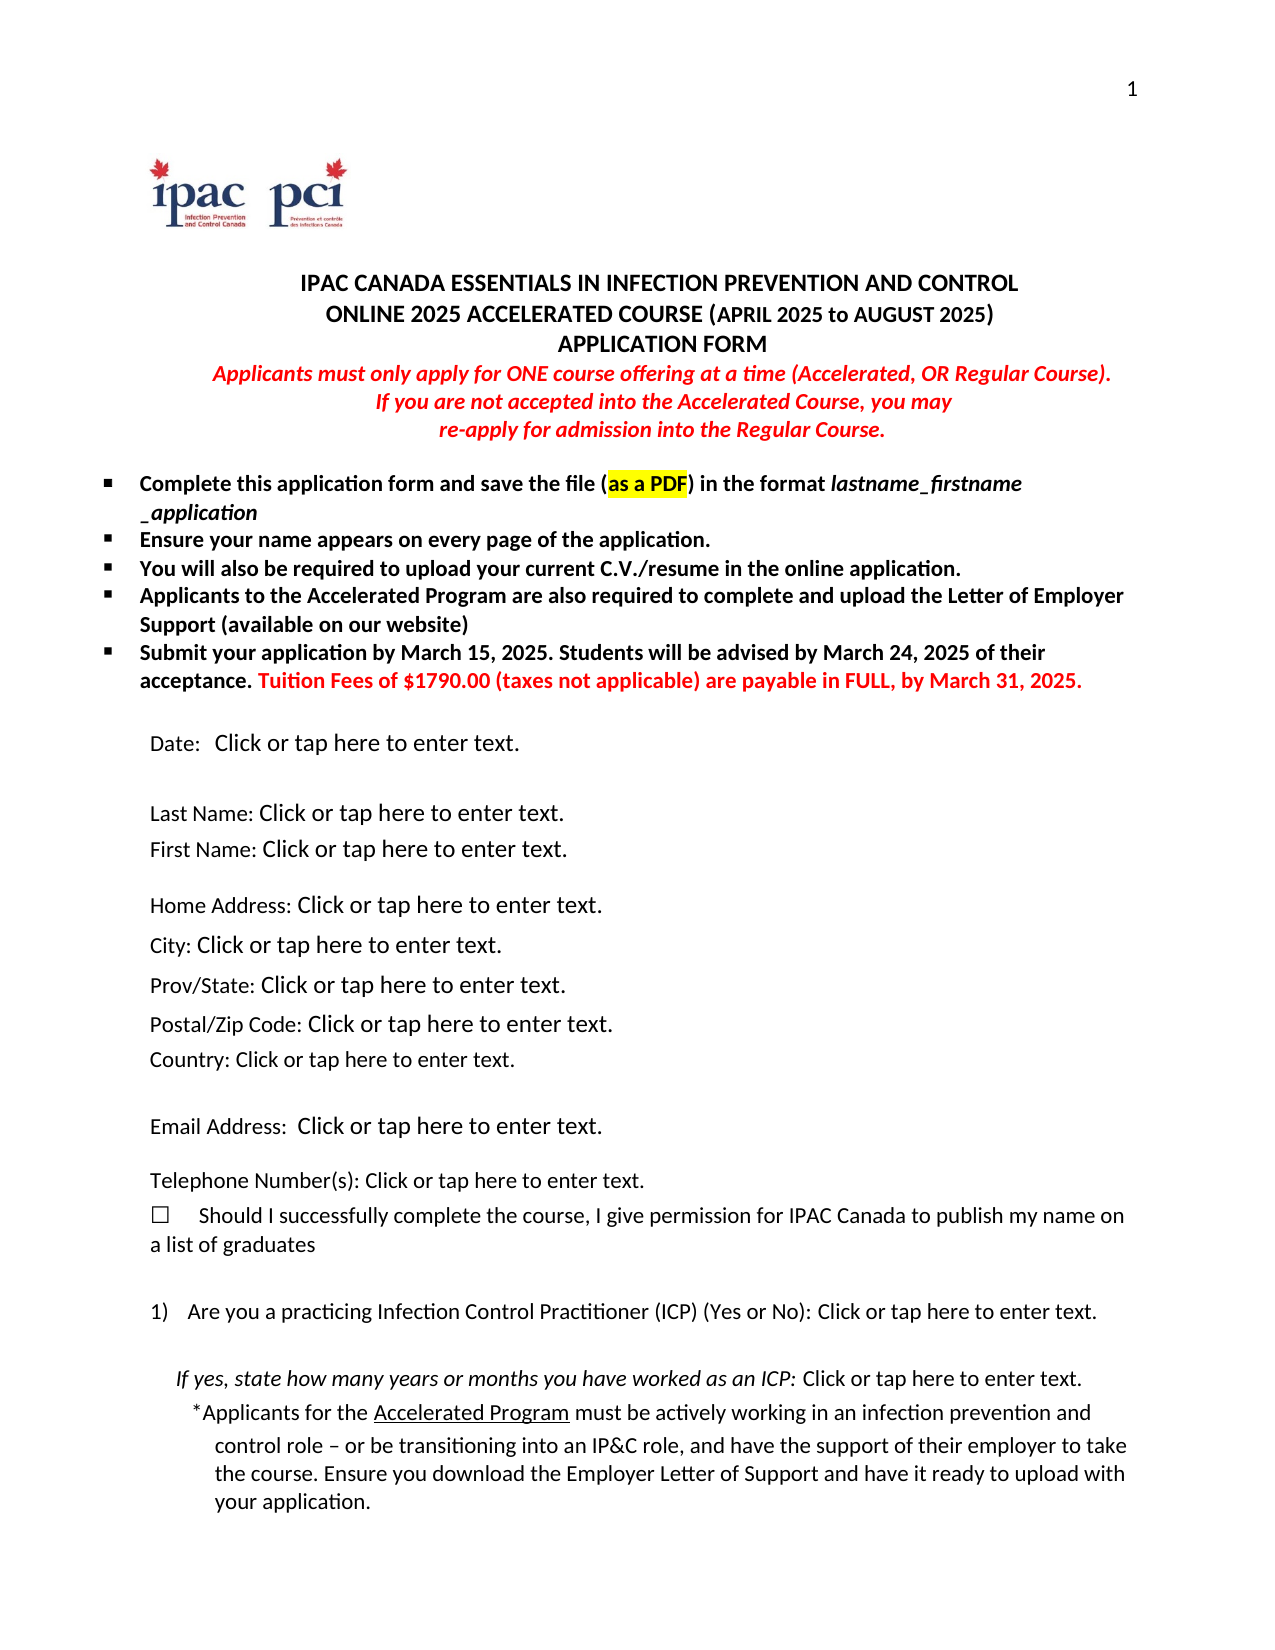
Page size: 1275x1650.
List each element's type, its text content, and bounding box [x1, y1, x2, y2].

text control role – or be transitioning into an IP&C role, and have the support of their employer to take the course. Ensure you download the Employer Letter of Support and have it ready to upload with your application. [214, 1431, 1137, 1515]
list Are you a practicing Infection Control Practitioner (ICP) (Yes or No): [150, 1297, 1137, 1325]
text Should I successfully complete the course, I give permission for IPAC Canada to publish my name on a list of graduates [150, 1199, 1137, 1258]
text Email Address: [150, 1110, 1137, 1140]
list You will also be required to upload your current C.V./resume in the online application. [102, 554, 1137, 582]
list Applicants to the Accelerated Program are also required to complete and upload the Letter of Employer Support (available on our website) [102, 582, 1137, 638]
text IPAC CANADA ESSENTIALS IN INFECTION PREVENTION AND CONTROL ONLINE 2025 ACCELERATED COURSE (APRIL 2025 to AUGUST 2025) APPLICATION FORM [187, 268, 1137, 359]
text Country: [139, 1045, 1137, 1073]
text *Applicants for the Accelerated Program must be actively working in an infection prevention and [139, 1398, 1137, 1426]
text Prov/State: [150, 969, 1137, 999]
text Date: [150, 727, 1137, 757]
text City: [150, 929, 1137, 959]
list Ensure your name appears on every page of the application. [102, 526, 1137, 554]
list Complete this application form and save the file (as a PDF) in the format lastname_firstname _application [102, 469, 1137, 526]
text First Name: [150, 833, 1137, 863]
text Applicants must only apply for ONE course offering at a time (Accelerated, OR Regular Course). If you are not accepted into the Accelerated Course, you may re-apply for admission into the Regular Course. [187, 359, 1137, 443]
text Home Address: [150, 889, 1137, 919]
text If yes, state how many years or months you have worked as an ICP: [139, 1364, 1137, 1392]
text Telephone Number(s): [150, 1166, 1137, 1194]
picture [139, 153, 351, 237]
list Submit your application by March 15, 2025. Students will be advised by March 24, 2025 of their acceptance. Tuition Fees of $1790.00 (taxes not applicable) are payable in FULL, by March 31, 2025. [102, 638, 1137, 694]
text Last Name: [150, 797, 1137, 828]
text Postal/Zip Code: [139, 1009, 1137, 1039]
